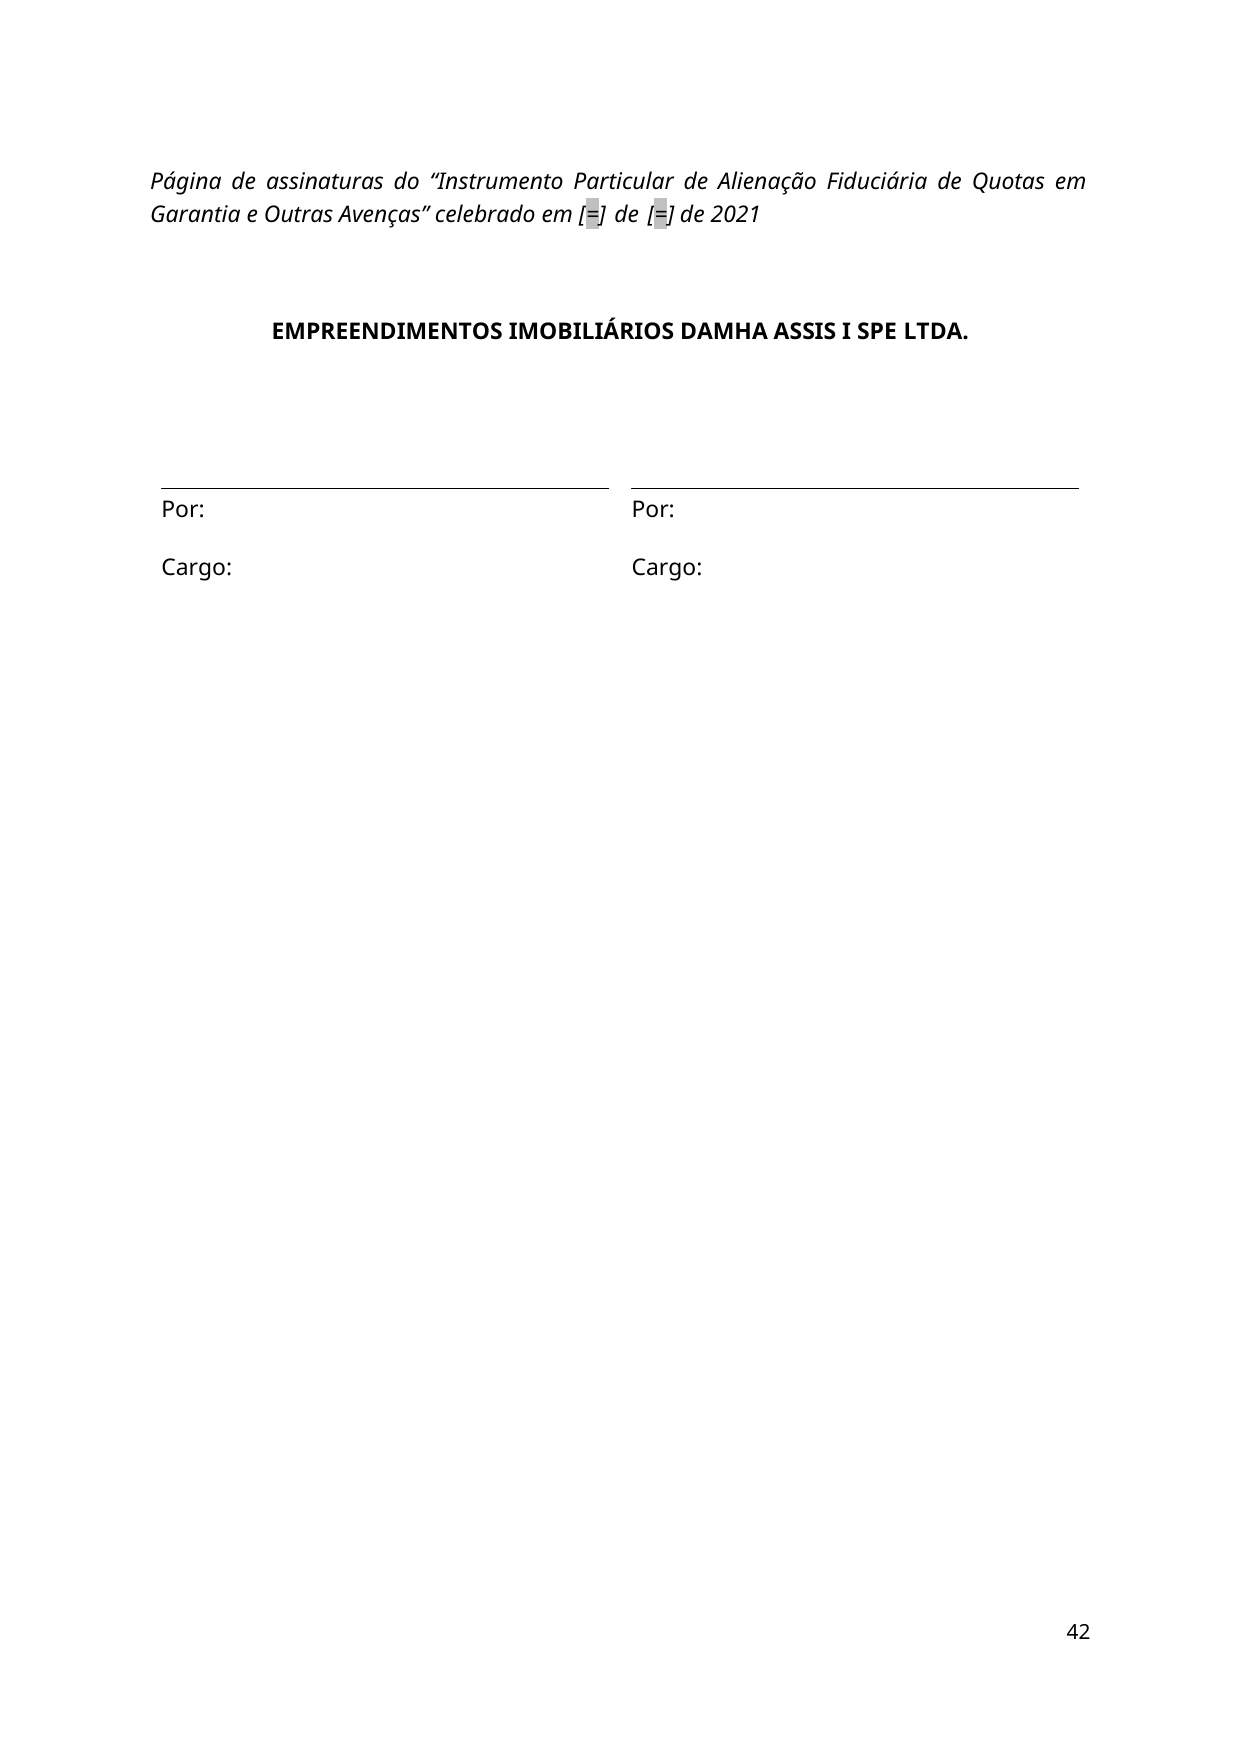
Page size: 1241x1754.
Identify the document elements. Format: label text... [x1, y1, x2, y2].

table_cell Cargo: [620, 549, 1090, 607]
text Página de assinaturas do “Instrumento Particular de Alienação Fiduciária de Quotas em Garantia e Outras Avenças” celebrado em [=] de [=] de 2021 [150, 162, 1090, 229]
text EMPREENDIMENTOS IMOBILIÁRIOS DAMHA ASSIS I SPE LTDA. [150, 312, 1090, 346]
table_header Por: [620, 488, 1090, 549]
table_cell Cargo: [150, 549, 620, 607]
table_header Por: [150, 488, 620, 549]
